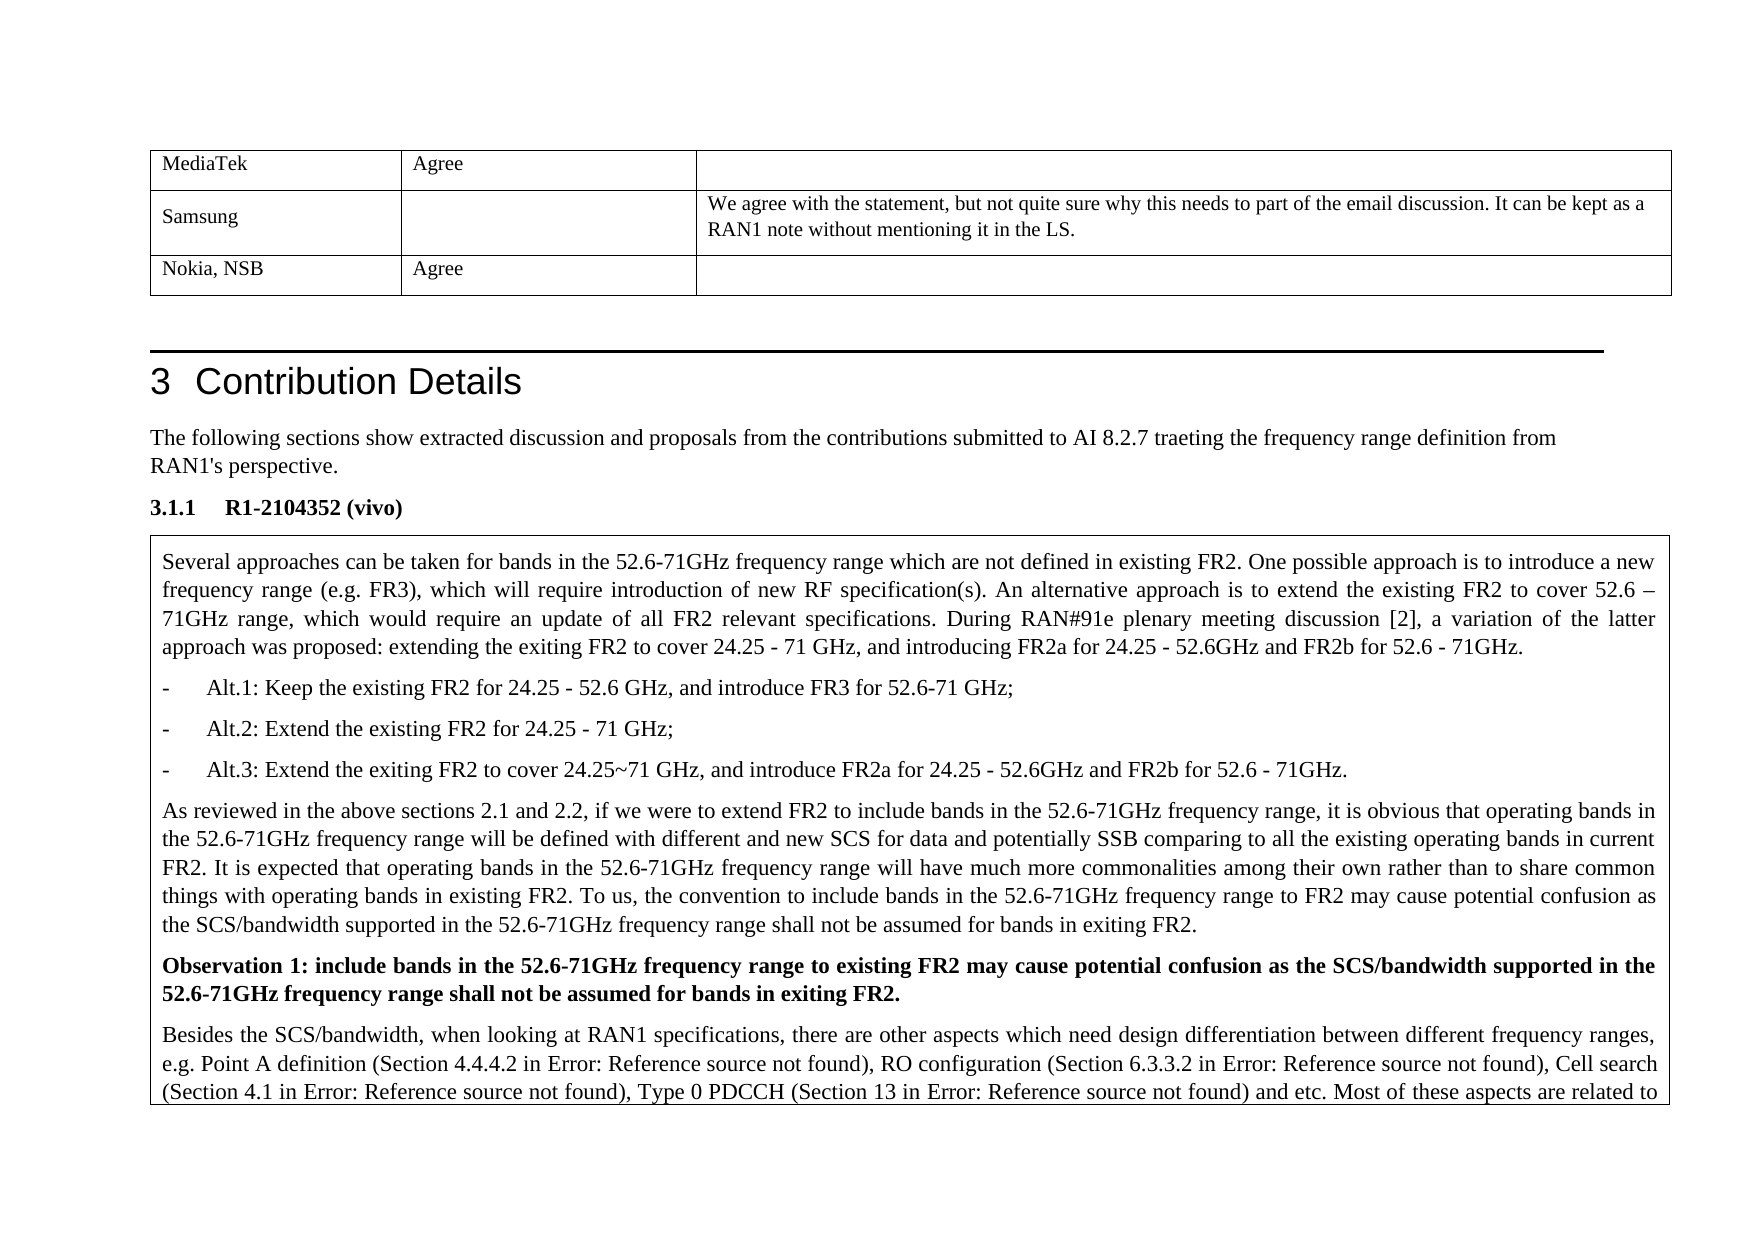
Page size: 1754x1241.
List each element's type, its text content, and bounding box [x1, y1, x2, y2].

table_cell Nokia, NSB [151, 256, 401, 295]
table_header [151, 536, 1669, 1104]
table_cell Agree [402, 151, 696, 190]
table_cell Samsung [151, 191, 401, 255]
table_cell [697, 151, 1671, 190]
table_cell [402, 191, 696, 255]
table_cell Agree [402, 256, 696, 295]
table_cell MediaTek [151, 151, 401, 190]
text The following sections show extracted discussion and proposals from the contributions submitted to AI 8.2.7 traeting the frequency range definition from RAN1's perspective. [150, 424, 1604, 479]
table_cell We agree with the statement, but not quite sure why this needs to part of the email discussion. It can be kept as a RAN1 note without mentioning it in the LS. [697, 191, 1671, 255]
table_cell [697, 256, 1671, 295]
subtitle Contribution Details [150, 353, 1604, 402]
subtitle R1-2104352 (vivo) [150, 493, 1604, 520]
